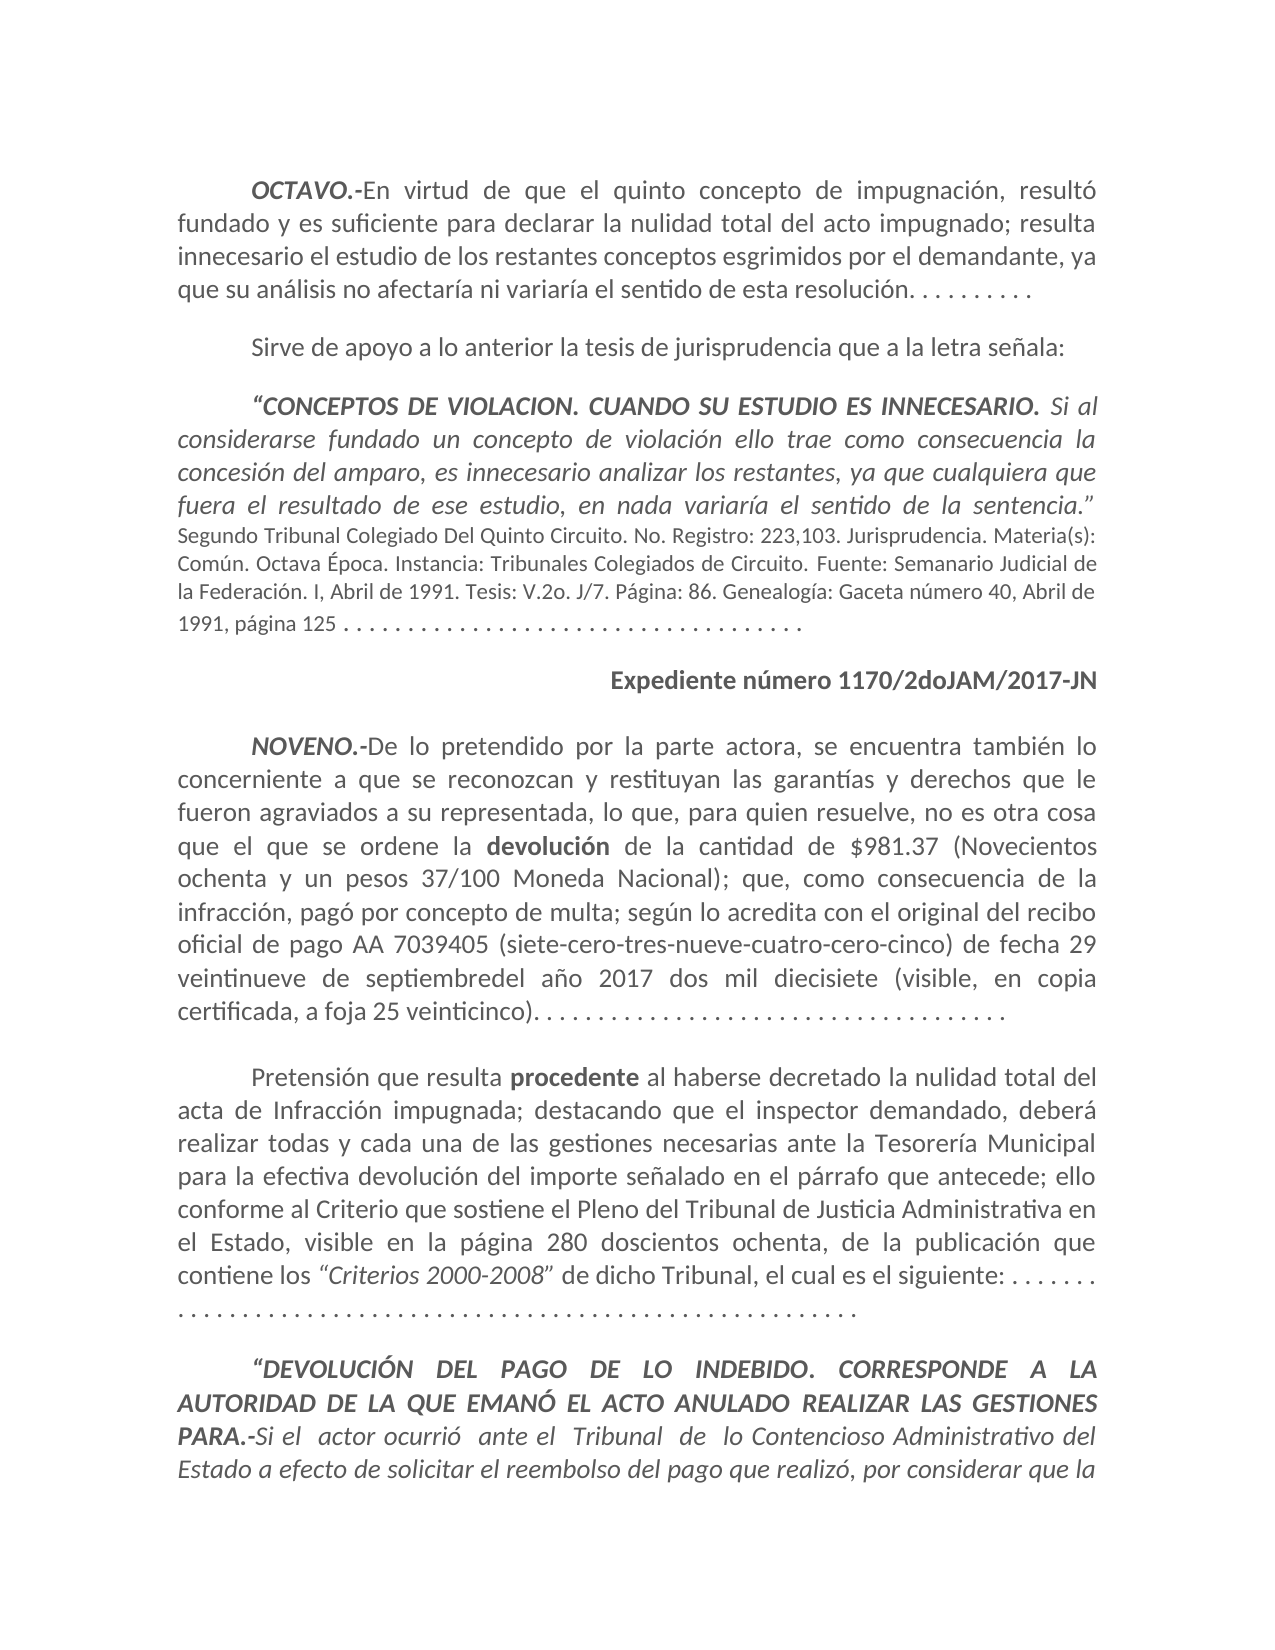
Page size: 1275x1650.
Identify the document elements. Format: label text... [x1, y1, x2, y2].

text OCTAVO.-En virtud de que el quinto concepto de impugnación, resultó fundado y es suficiente para declarar la nulidad total del acto impugnado; resulta innecesario el estudio de los restantes conceptos esgrimidos por el demandante, ya que su análisis no afectaría ni variaría el sentido de esta resolución. . . . . . . . . . [177, 173, 1098, 305]
text “CONCEPTOS DE VIOLACION. CUANDO SU ESTUDIO ES INNECESARIO. Si al considerarse fundado un concepto de violación ello trae como consecuencia la concesión del amparo, es innecesario analizar los restantes, ya que cualquiera que fuera el resultado de ese estudio, en nada variaría el sentido de la sentencia.” Segundo Tribunal Colegiado Del Quinto Circuito. No. Registro: 223,103. Jurisprudencia. Materia(s): Común. Octava Época. Instancia: Tribunales Colegiados de Circuito. Fuente: Semanario Judicial de la Federación. I, Abril de 1991. Tesis: V.2o. J/7. Página: 86. Genealogía: Gaceta número 40, Abril de 1991, página 125 . . . . . . . . . . . . . . . . . . . . . . . . . . . . . . . . . . . . [177, 389, 1098, 638]
text Sirve de apoyo a lo anterior la tesis de jurisprudencia que a la letra señala: [177, 331, 1098, 363]
text Expediente número 1170/2doJAM/2017-JN [177, 663, 1098, 697]
text NOVENO.-De lo pretendido por la parte actora, se encuentra también lo concerniente a que se reconozcan y restituyan las garantías y derechos que le fueron agraviados a su representada, lo que, para quien resuelve, no es otra cosa que el que se ordene la devolución de la cantidad de $981.37 (Novecientos ochenta y un pesos 37/100 Moneda Nacional); que, como consecuencia de la infracción, pagó por concepto de multa; según lo acredita con el original del recibo oficial de pago AA 7039405 (siete-cero-tres-nueve-cuatro-cero-cinco) de fecha 29 veintinueve de septiembredel año 2017 dos mil diecisiete (visible, en copia certificada, a foja 25 veinticinco). . . . . . . . . . . . . . . . . . . . . . . . . . . . . . . . . . . . . [177, 729, 1098, 1027]
text Pretensión que resulta procedente al haberse decretado la nulidad total del acta de Infracción impugnada; destacando que el inspector demandado, deberá realizar todas y cada una de las gestiones necesarias ante la Tesorería Municipal para la efectiva devolución del importe señalado en el párrafo que antecede; ello conforme al Criterio que sostiene el Pleno del Tribunal de Justicia Administrativa en el Estado, visible en la página 280 doscientos ochenta, de la publicación que contiene los “Criterios 2000-2008” de dicho Tribunal, el cual es el siguiente: . . . . . . . . . . . . . . . . . . . . . . . . . . . . . . . . . . . . . . . . . . . . . . . . . . . . . . . . . . . . [177, 1060, 1098, 1324]
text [177, 1353, 1098, 1485]
